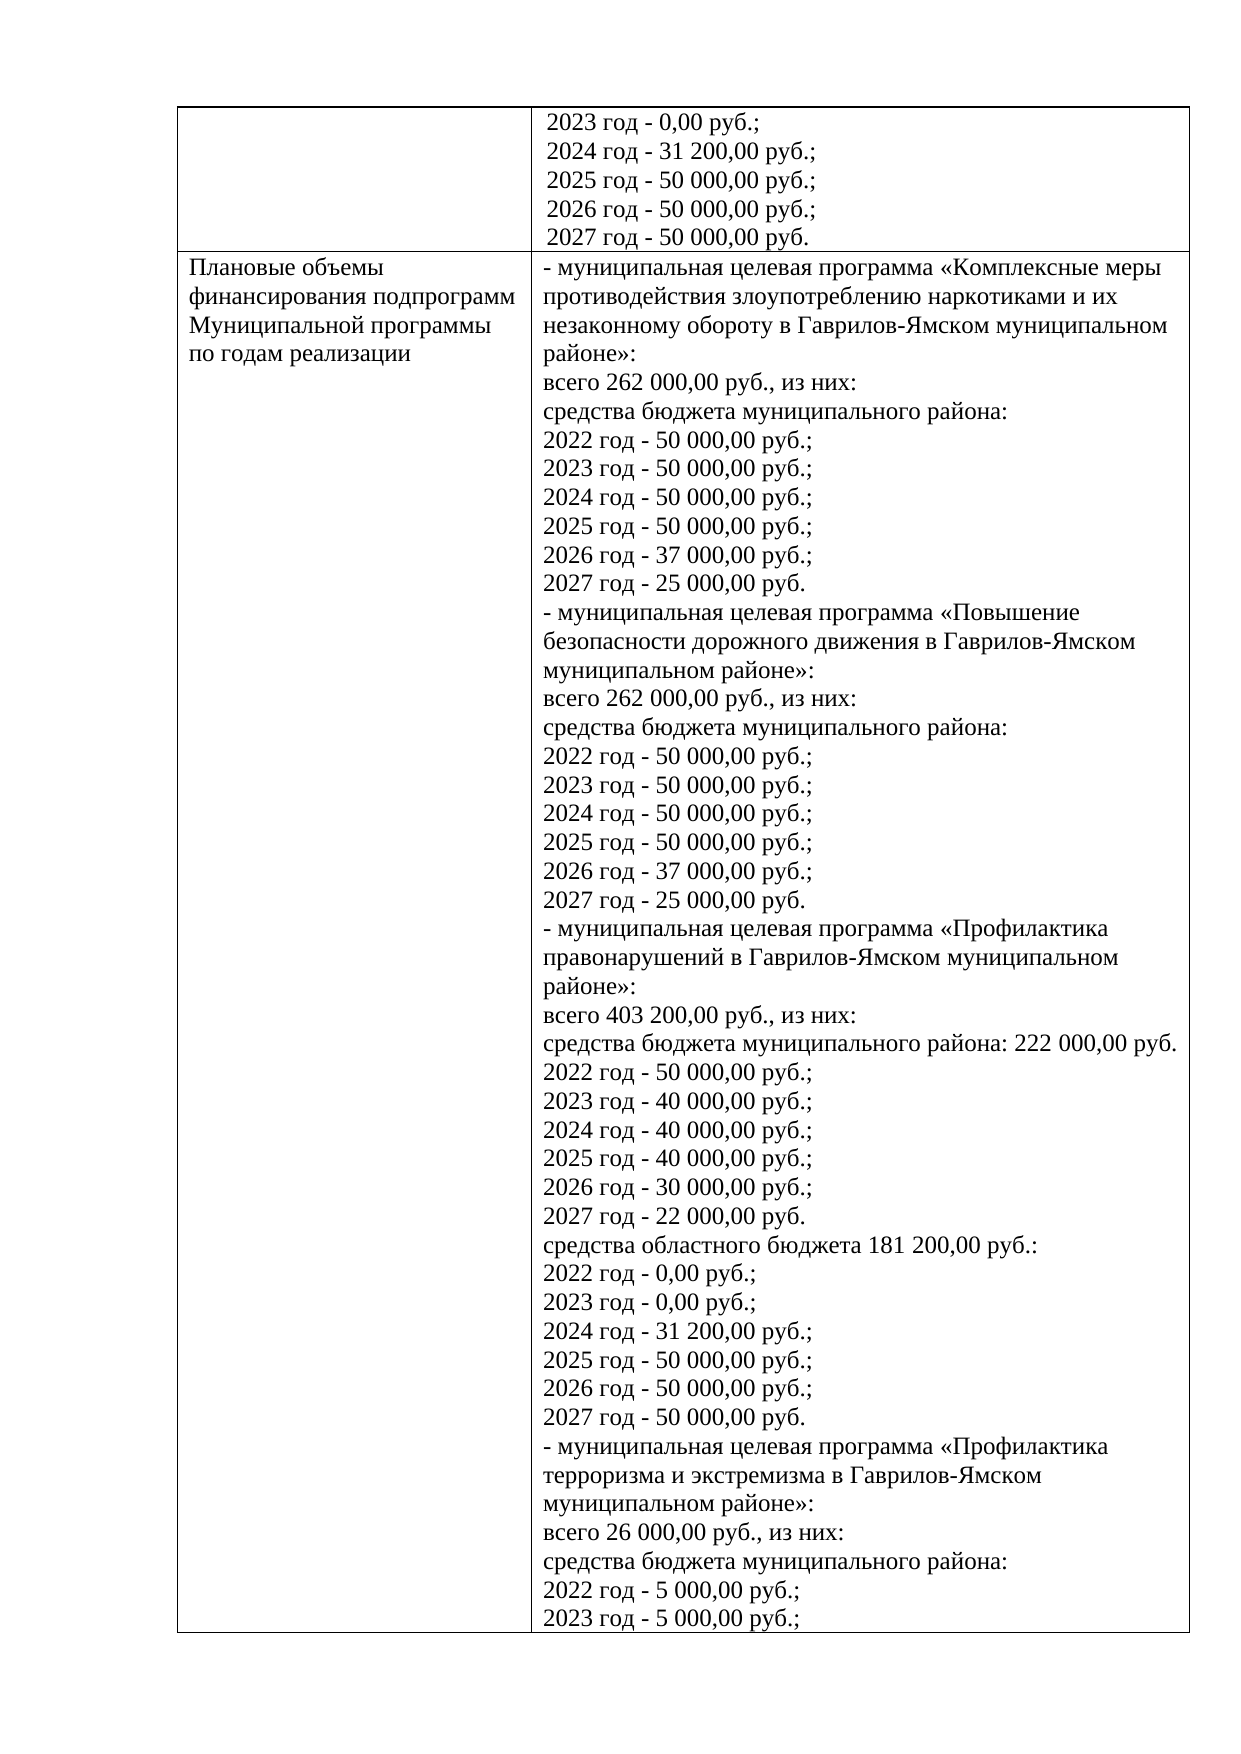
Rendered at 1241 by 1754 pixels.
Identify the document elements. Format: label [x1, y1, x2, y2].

table_cell [532, 108, 1189, 251]
table_cell [178, 108, 531, 251]
table_cell [178, 252, 531, 1632]
table_cell [532, 252, 1189, 1632]
